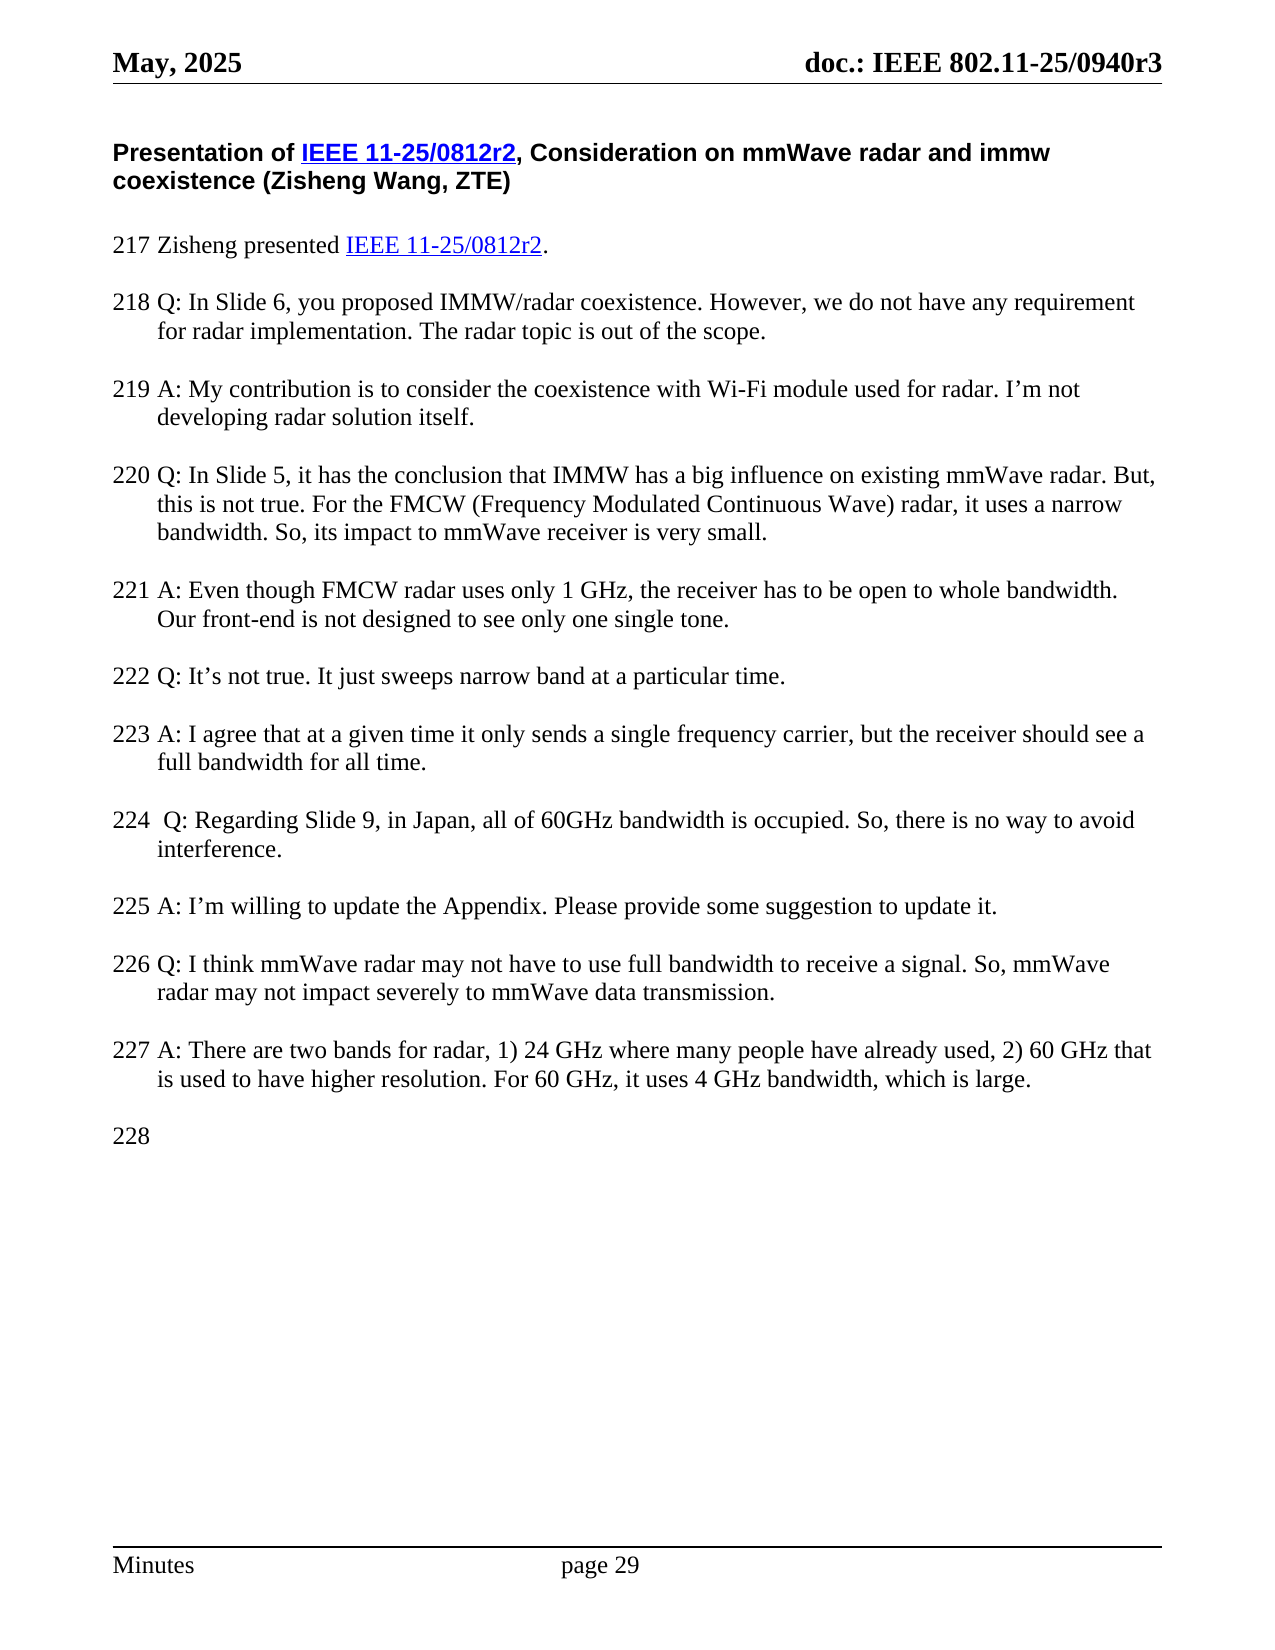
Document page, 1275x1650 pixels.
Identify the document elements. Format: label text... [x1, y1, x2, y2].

list A: My contribution is to consider the coexistence with Wi-Fi module used for radar. I’m not developing radar solution itself. [112, 374, 1162, 431]
list Q: In Slide 6, you proposed IMMW/radar coexistence. However, we do not have any requirement for radar implementation. The radar topic is out of the scope. [112, 287, 1162, 345]
list A: There are two bands for radar, 1) 24 GHz where many people have already used, 2) 60 GHz that is used to have higher resolution. For 60 GHz, it uses 4 GHz bandwidth, which is large. [112, 1035, 1162, 1092]
list A: I’m willing to update the Appendix. Please provide some suggestion to update it. [112, 891, 1162, 920]
list A: Even though FMCW radar uses only 1 GHz, the receiver has to be open to whole bandwidth. Our front-end is not designed to see only one single tone. [112, 575, 1162, 632]
list A: I agree that at a given time it only sends a single frequency carrier, but the receiver should see a full bandwidth for all time. [112, 719, 1162, 776]
text Presentation of IEEE 11-25/0812r2, Consideration on mmWave radar and immw coexistence (Zisheng Wang, ZTE) [112, 137, 1162, 195]
list Q: In Slide 5, it has the conclusion that IMMW has a big influence on existing mmWave radar. But, this is not true. For the FMCW (Frequency Modulated Continuous Wave) radar, it uses a narrow bandwidth. So, its impact to mmWave receiver is very small. [112, 460, 1162, 546]
list Zisheng presented IEEE 11-25/0812r2. [112, 230, 1162, 259]
list Q: Regarding Slide 9, in Japan, all of 60GHz bandwidth is occupied. So, there is no way to avoid interference. [112, 805, 1162, 862]
list Q: I think mmWave radar may not have to use full bandwidth to receive a signal. So, mmWave radar may not impact severely to mmWave data transmission. [112, 949, 1162, 1006]
list Q: It’s not true. It just sweeps narrow band at a particular time. [112, 661, 1162, 690]
